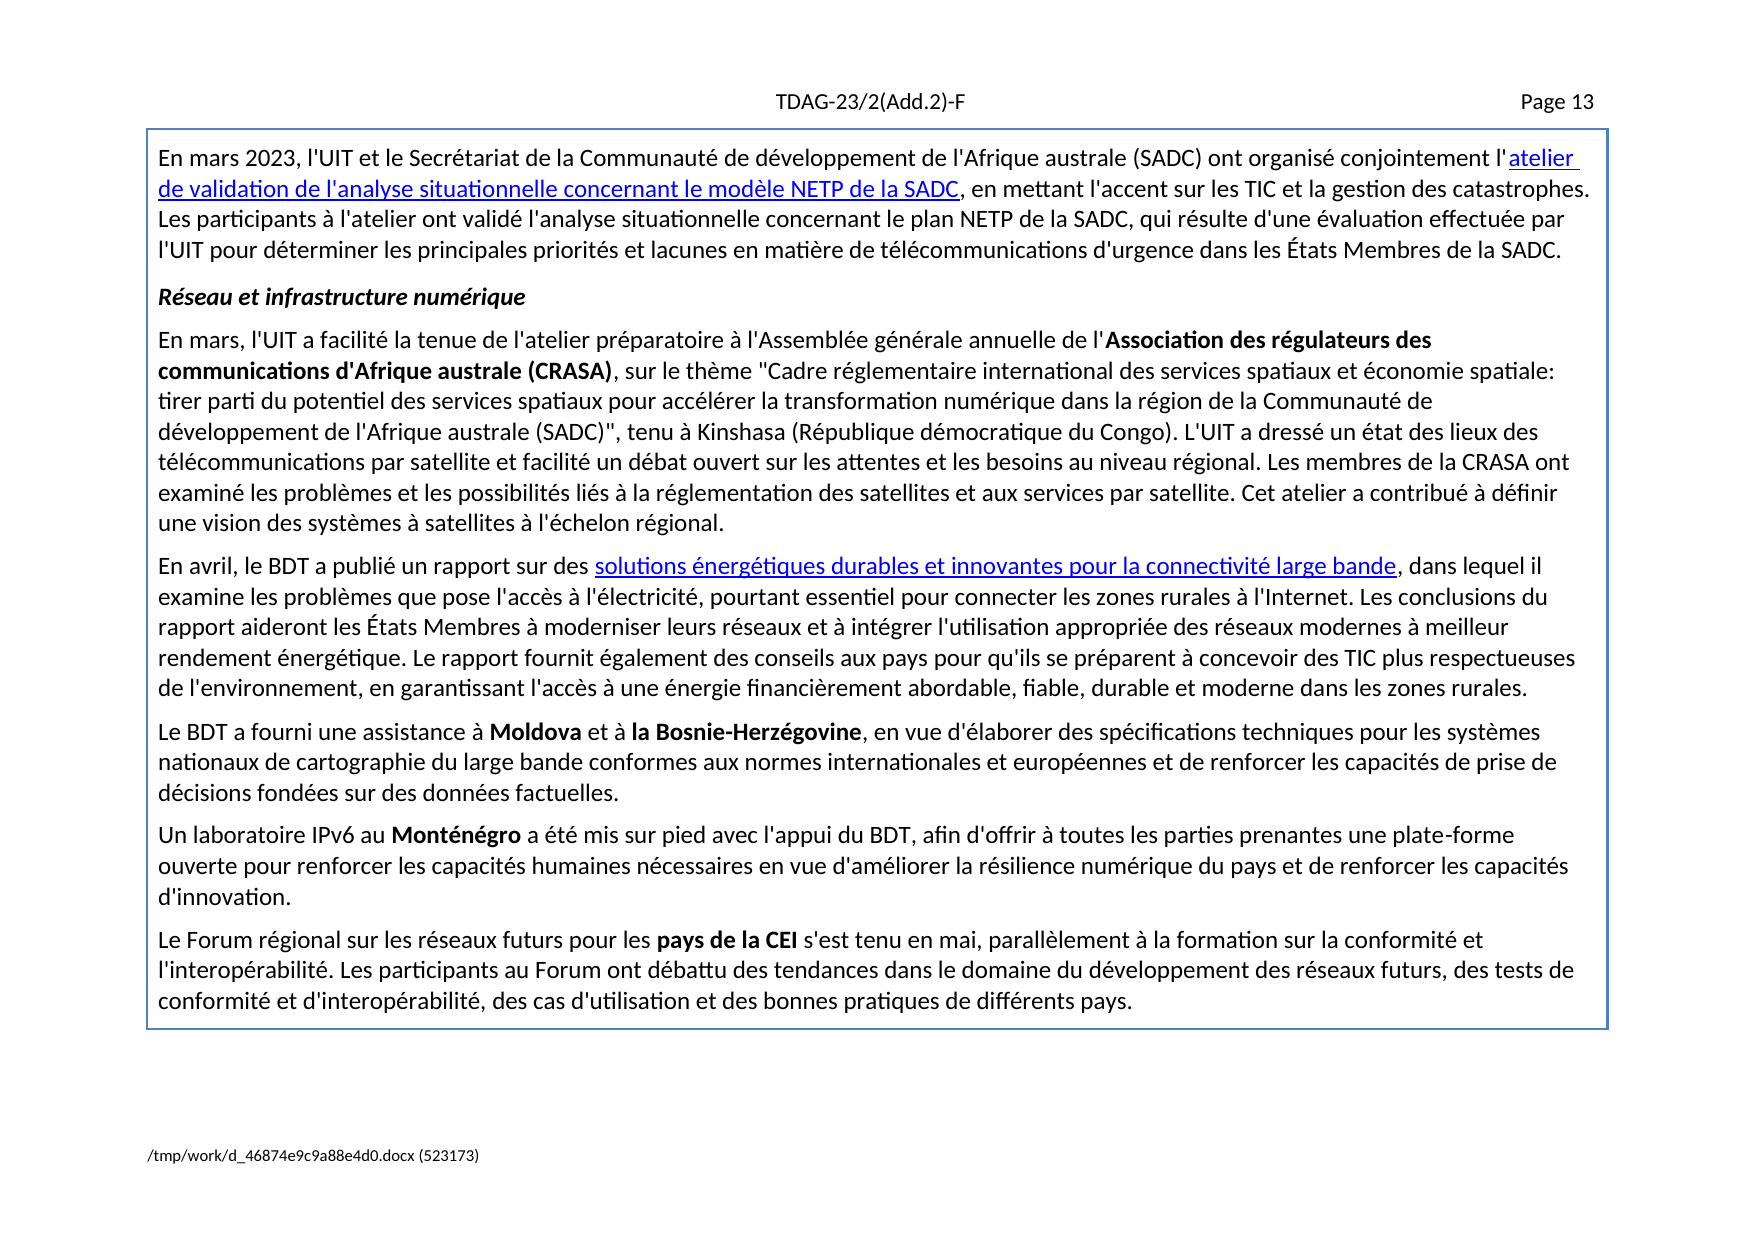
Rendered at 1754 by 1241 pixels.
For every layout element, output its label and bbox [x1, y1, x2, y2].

table_cell [148, 130, 1606, 1028]
